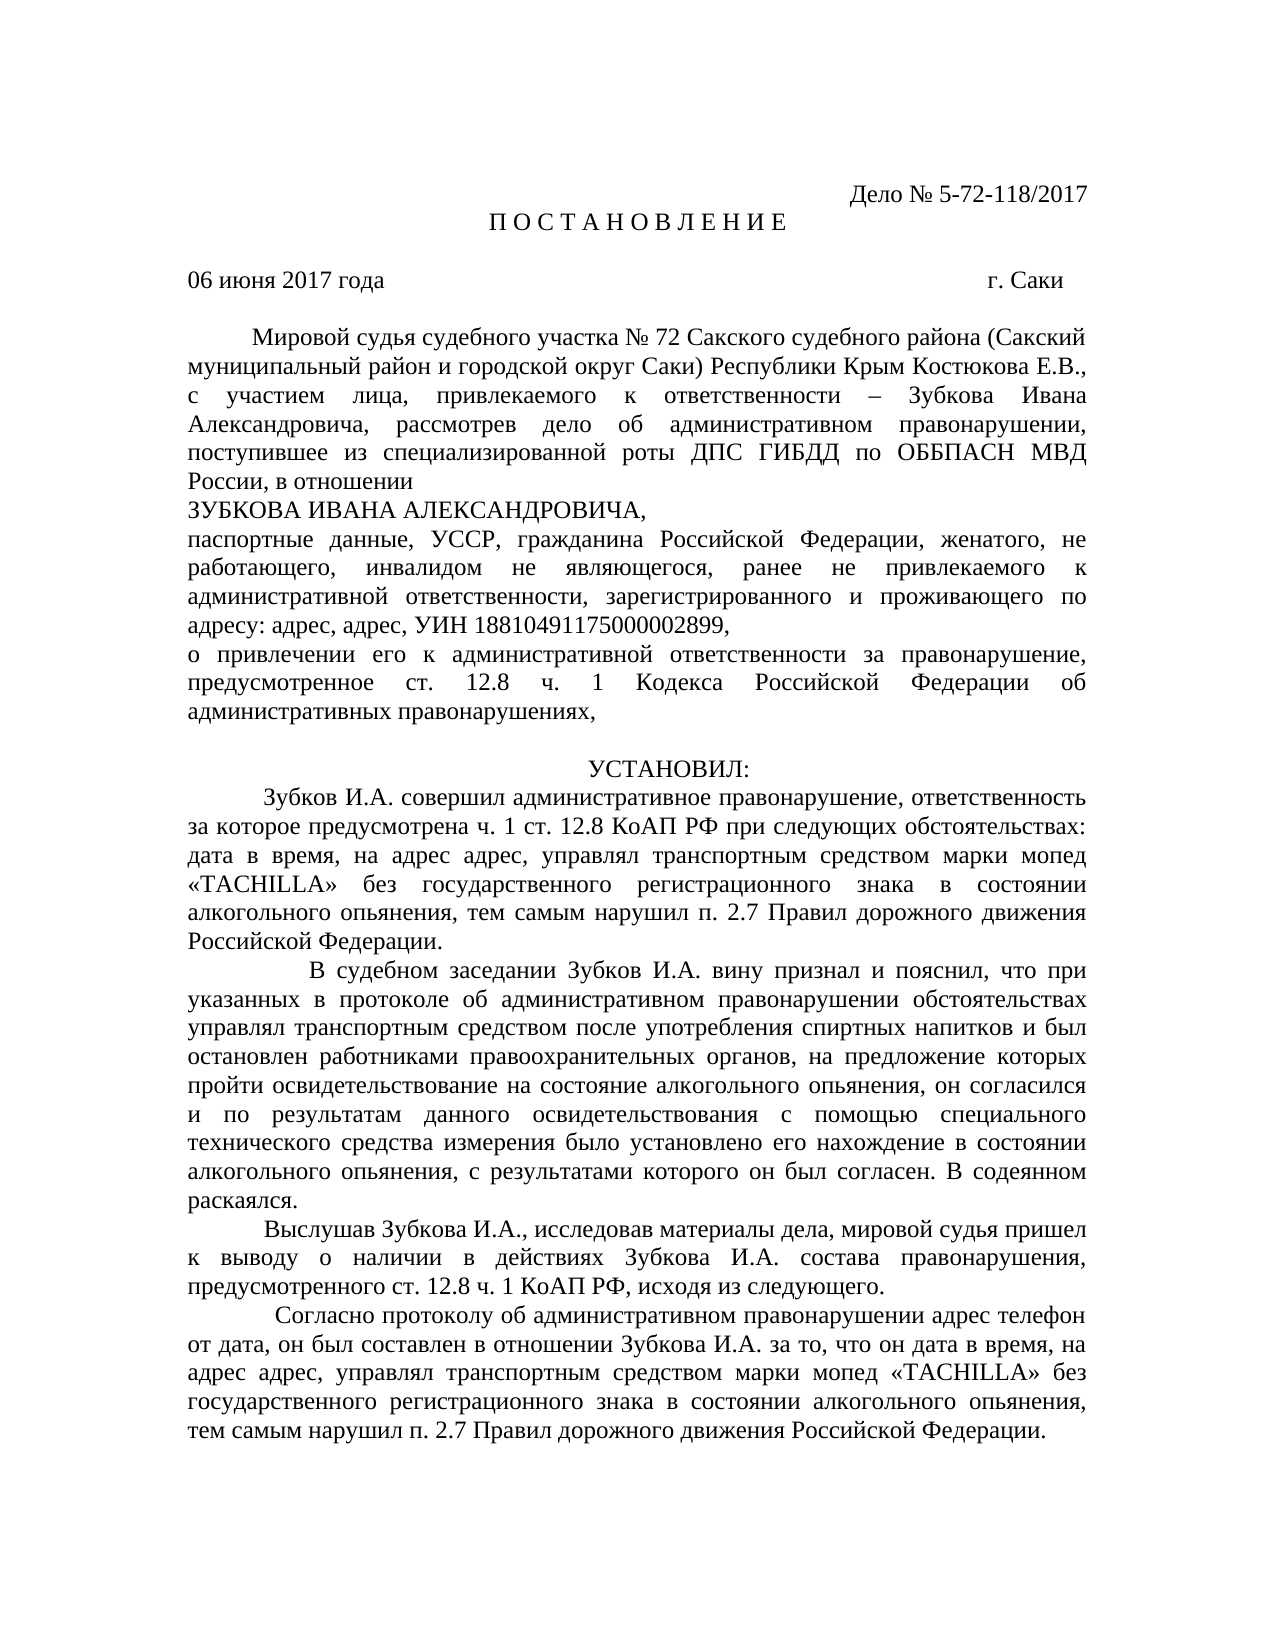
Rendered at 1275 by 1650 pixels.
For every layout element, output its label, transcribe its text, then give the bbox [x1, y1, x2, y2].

text Дело № 5-72-118/2017 [187, 150, 1087, 207]
text о привлечении его к административной ответственности за правонарушение, предусмотренное ст. 12.8 ч. 1 Кодекса Российской Федерации об административных правонарушениях, [187, 639, 1087, 725]
text паспортные данные, УССР, гражданина Российской Федерации, женатого, не работающего, инвалидом не являющегося, ранее не привлекаемого к административной ответственности, зарегистрированного и проживающего по адресу: адрес, адрес, УИН 18810491175000002899, [187, 524, 1087, 639]
text В судебном заседании Зубков И.А. вину признал и пояснил, что при указанных в протоколе об административном правонарушении обстоятельствах управлял транспортным средством после употребления спиртных напитков и был остановлен работниками правоохранительных органов, на предложение которых пройти освидетельствование на состояние алкогольного опьянения, он согласился и по результатам данного освидетельствования с помощью специального технического средства измерения было установлено его нахождение в состоянии алкогольного опьянения, с результатами которого он был согласен. В содеянном раскаялся. [187, 955, 1087, 1214]
text Выслушав Зубкова И.А., исследовав материалы дела, мировой судья пришел к выводу о наличии в действиях Зубкова И.А. состава правонарушения, предусмотренного ст. 12.8 ч. 1 КоАП РФ, исходя из следующего. [187, 1214, 1087, 1300]
text Согласно протоколу об административном правонарушении адрес телефон от дата, он был составлен в отношении Зубкова И.А. за то, что он дата в время, на адрес адрес, управлял транспортным средством марки мопед «TACHILLA» без государственного регистрационного знака в состоянии алкогольного опьянения, тем самым нарушил п. 2.7 Правил дорожного движения Российской Федерации. [187, 1300, 1087, 1444]
text П О С Т А Н О В Л Е Н И Е [187, 207, 1087, 236]
text ЗУБКОВА ИВАНА АЛЕКСАНДРОВИЧА, [187, 495, 1087, 524]
text Мировой судья судебного участка № 72 Сакского судебного района (Сакский муниципальный район и городской округ Саки) Республики Крым Костюкова Е.В., с участием лица, привлекаемого к ответственности – Зубкова Ивана Александровича, рассмотрев дело об административном правонарушении, поступившее из специализированной роты ДПС ГИБДД по ОББПАСН МВД России, в отношении [187, 322, 1087, 495]
text УСТАНОВИЛ: [187, 754, 1087, 782]
text 06 июня 2017 года г. Саки [187, 265, 1087, 294]
text Зубков И.А. совершил административное правонарушение, ответственность за которое предусмотрена ч. 1 ст. 12.8 КоАП РФ при следующих обстоятельствах: дата в время, на адрес адрес, управлял транспортным средством марки мопед «TACHILLA» без государственного регистрационного знака в состоянии алкогольного опьянения, тем самым нарушил п. 2.7 Правил дорожного движения Российской Федерации. [187, 782, 1087, 955]
